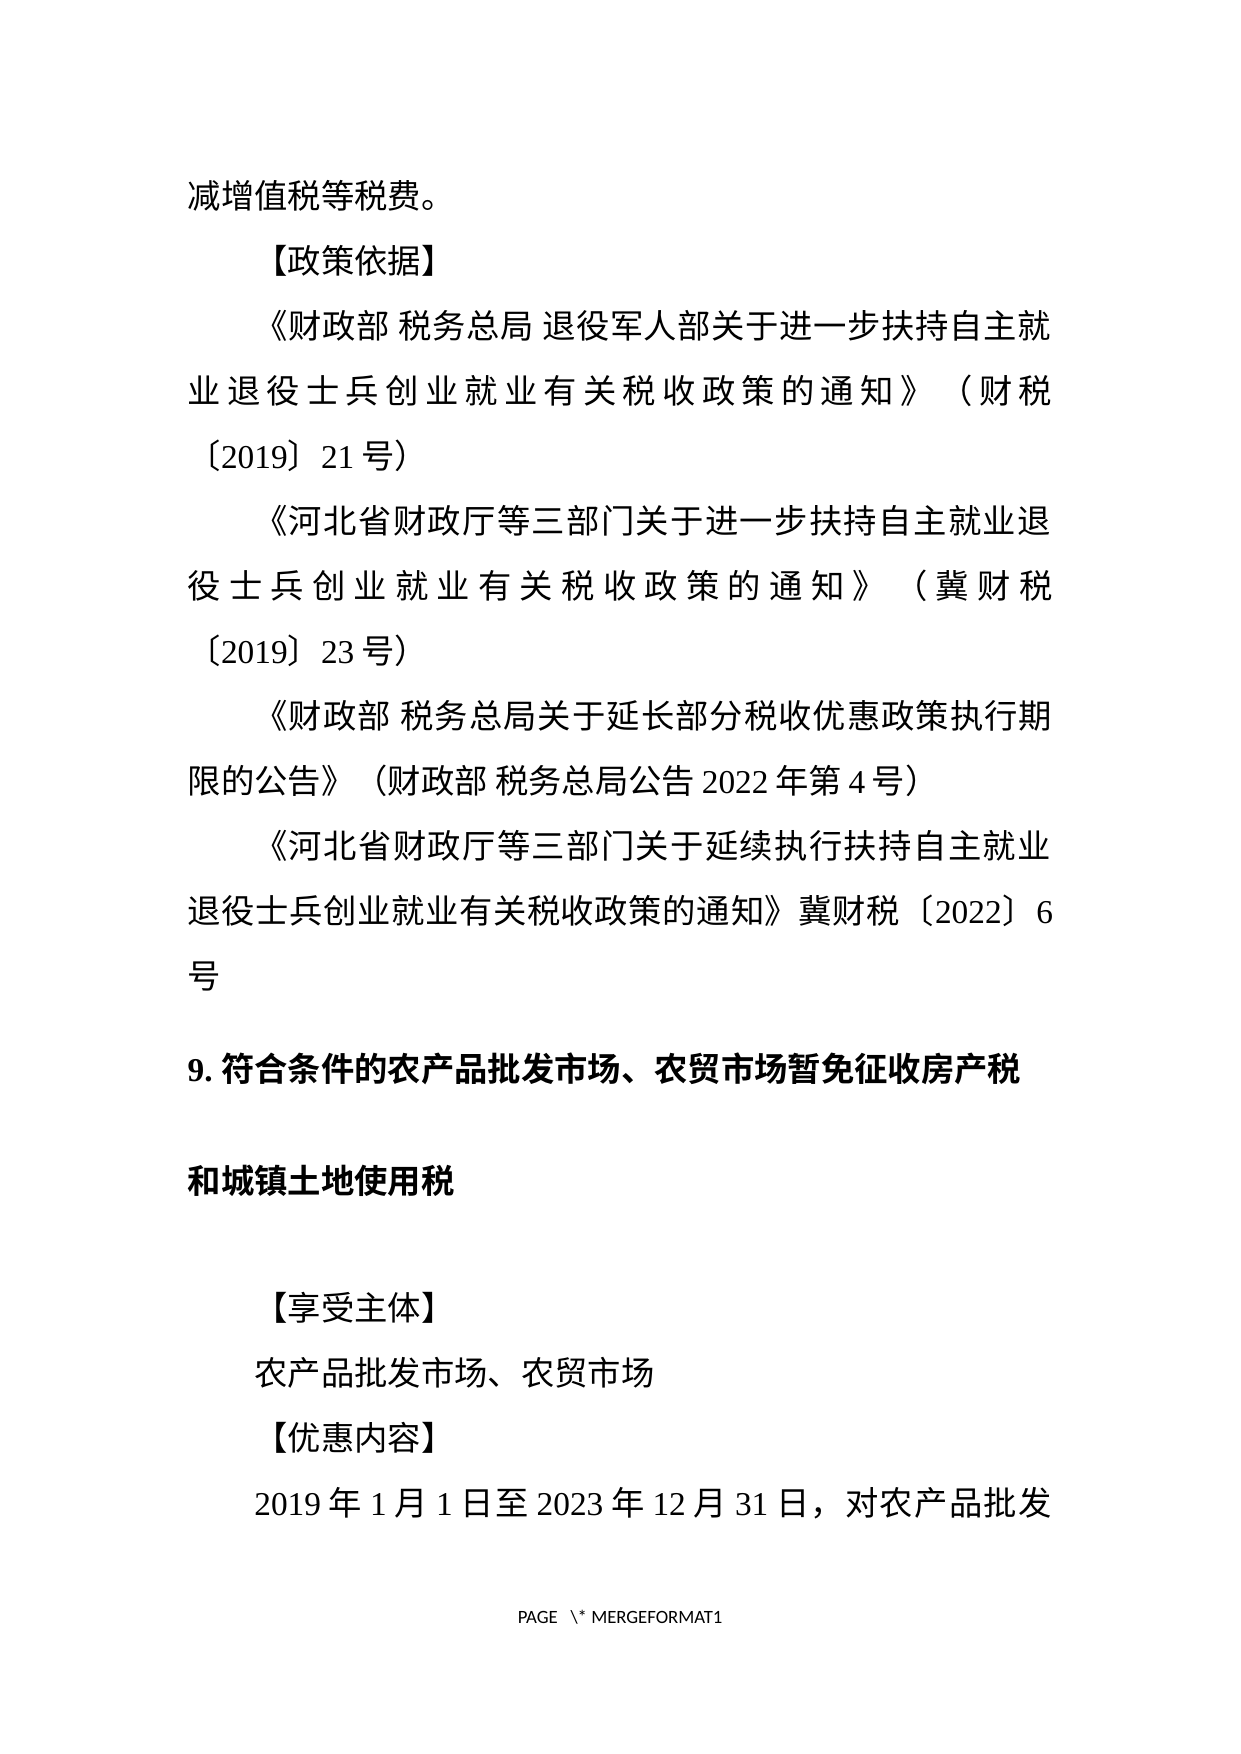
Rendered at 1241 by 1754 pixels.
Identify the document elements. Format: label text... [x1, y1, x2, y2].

text 《河北省财政厅等三部门关于延续执行扶持自主就业退役士兵创业就业有关税收政策的通知》冀财税〔2022〕6号 [187, 812, 1053, 1007]
text 【优惠内容】 [187, 1404, 1053, 1469]
text 《财政部 税务总局关于延长部分税收优惠政策执行期限的公告》（财政部 税务总局公告2022年第4号） [187, 682, 1053, 812]
text 《财政部 税务总局 退役军人部关于进一步扶持自主就业退役士兵创业就业有关税收政策的通知》（财税〔2019〕21号） [187, 292, 1053, 487]
text 《河北省财政厅等三部门关于进一步扶持自主就业退役士兵创业就业有关税收政策的通知》（冀财税〔2019〕23号） [187, 487, 1053, 682]
text 【政策依据】 [187, 227, 1053, 292]
text 农产品批发市场、农贸市场 [187, 1339, 1053, 1404]
subtitle 9. 符合条件的农产品批发市场、农贸市场暂免征收房产税和城镇土地使用税 [187, 1034, 1053, 1211]
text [187, 162, 1053, 227]
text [187, 1469, 1053, 1534]
text 【享受主体】 [187, 1274, 1053, 1339]
